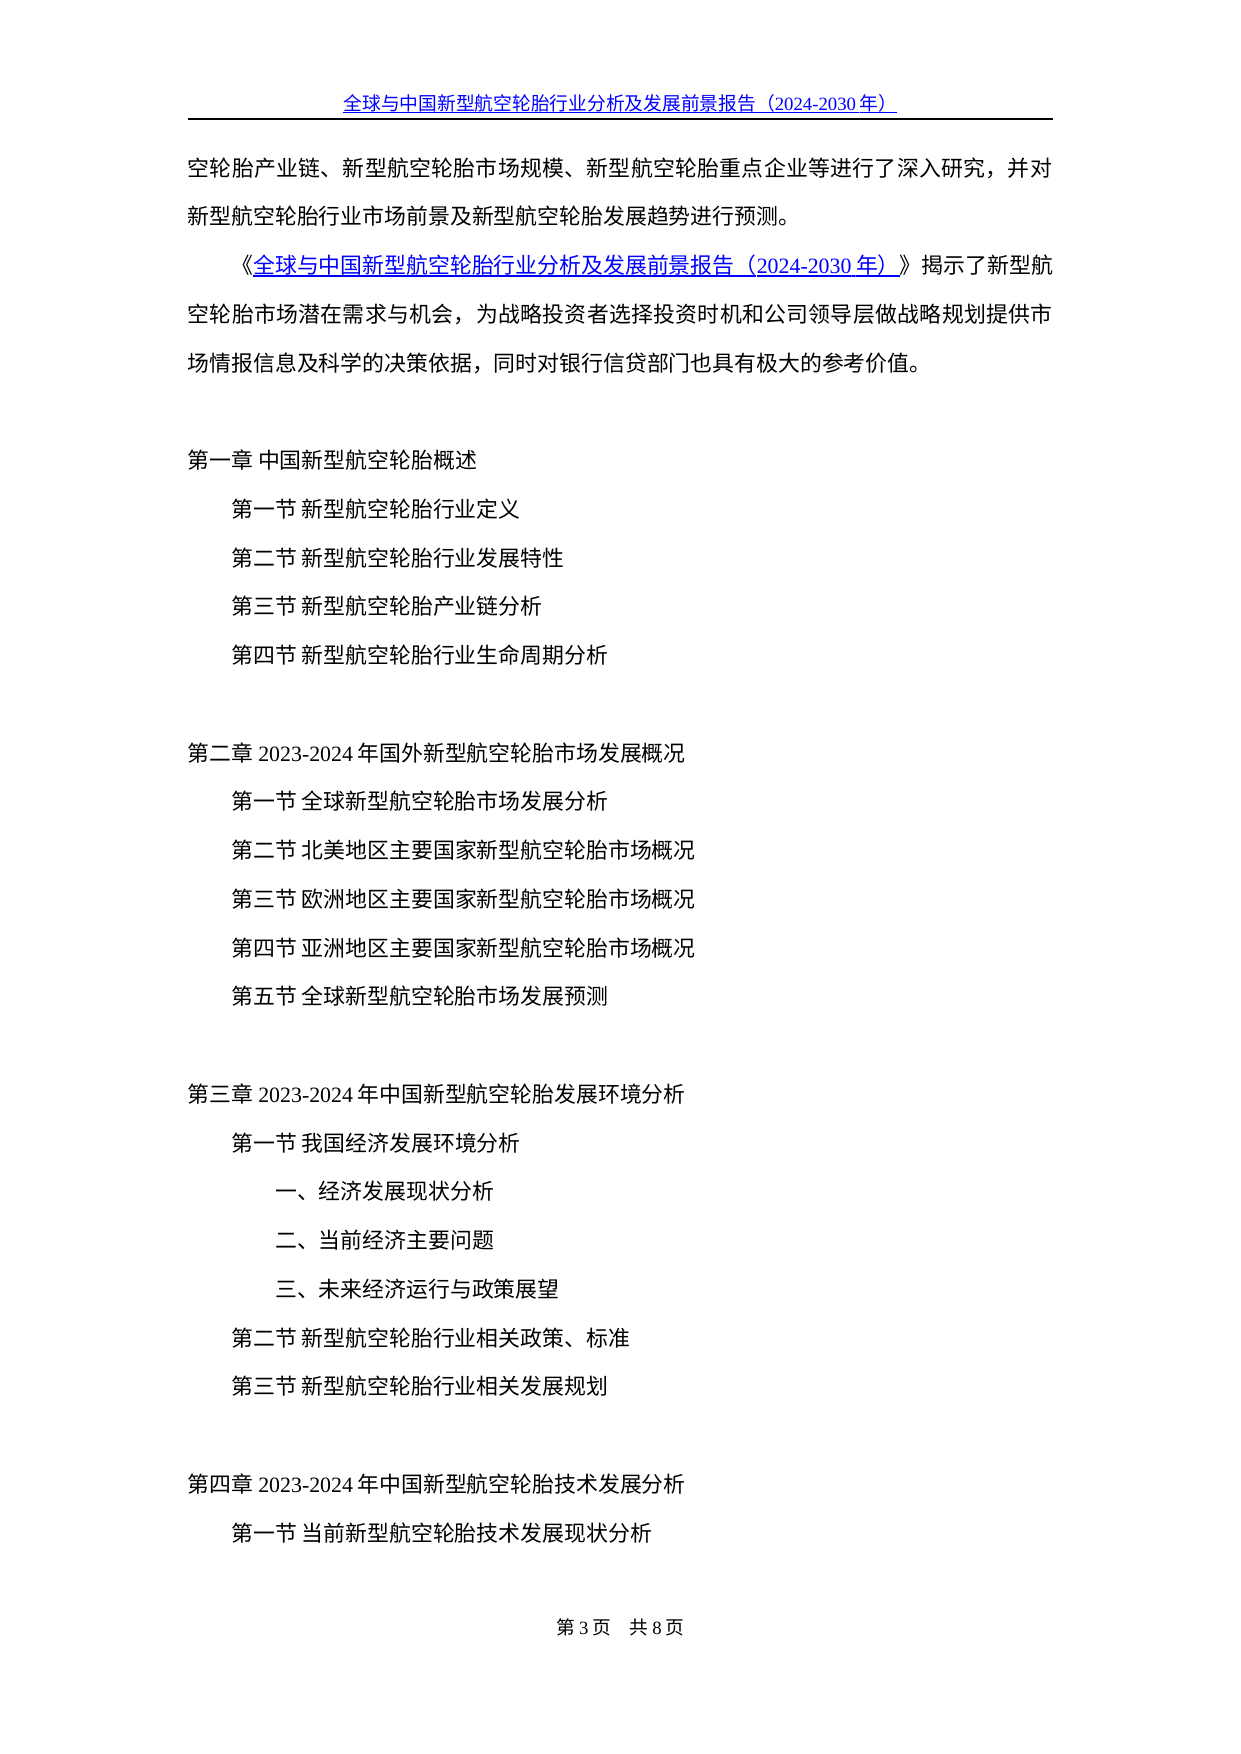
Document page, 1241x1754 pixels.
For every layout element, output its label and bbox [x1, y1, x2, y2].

text [187, 150, 1053, 1548]
